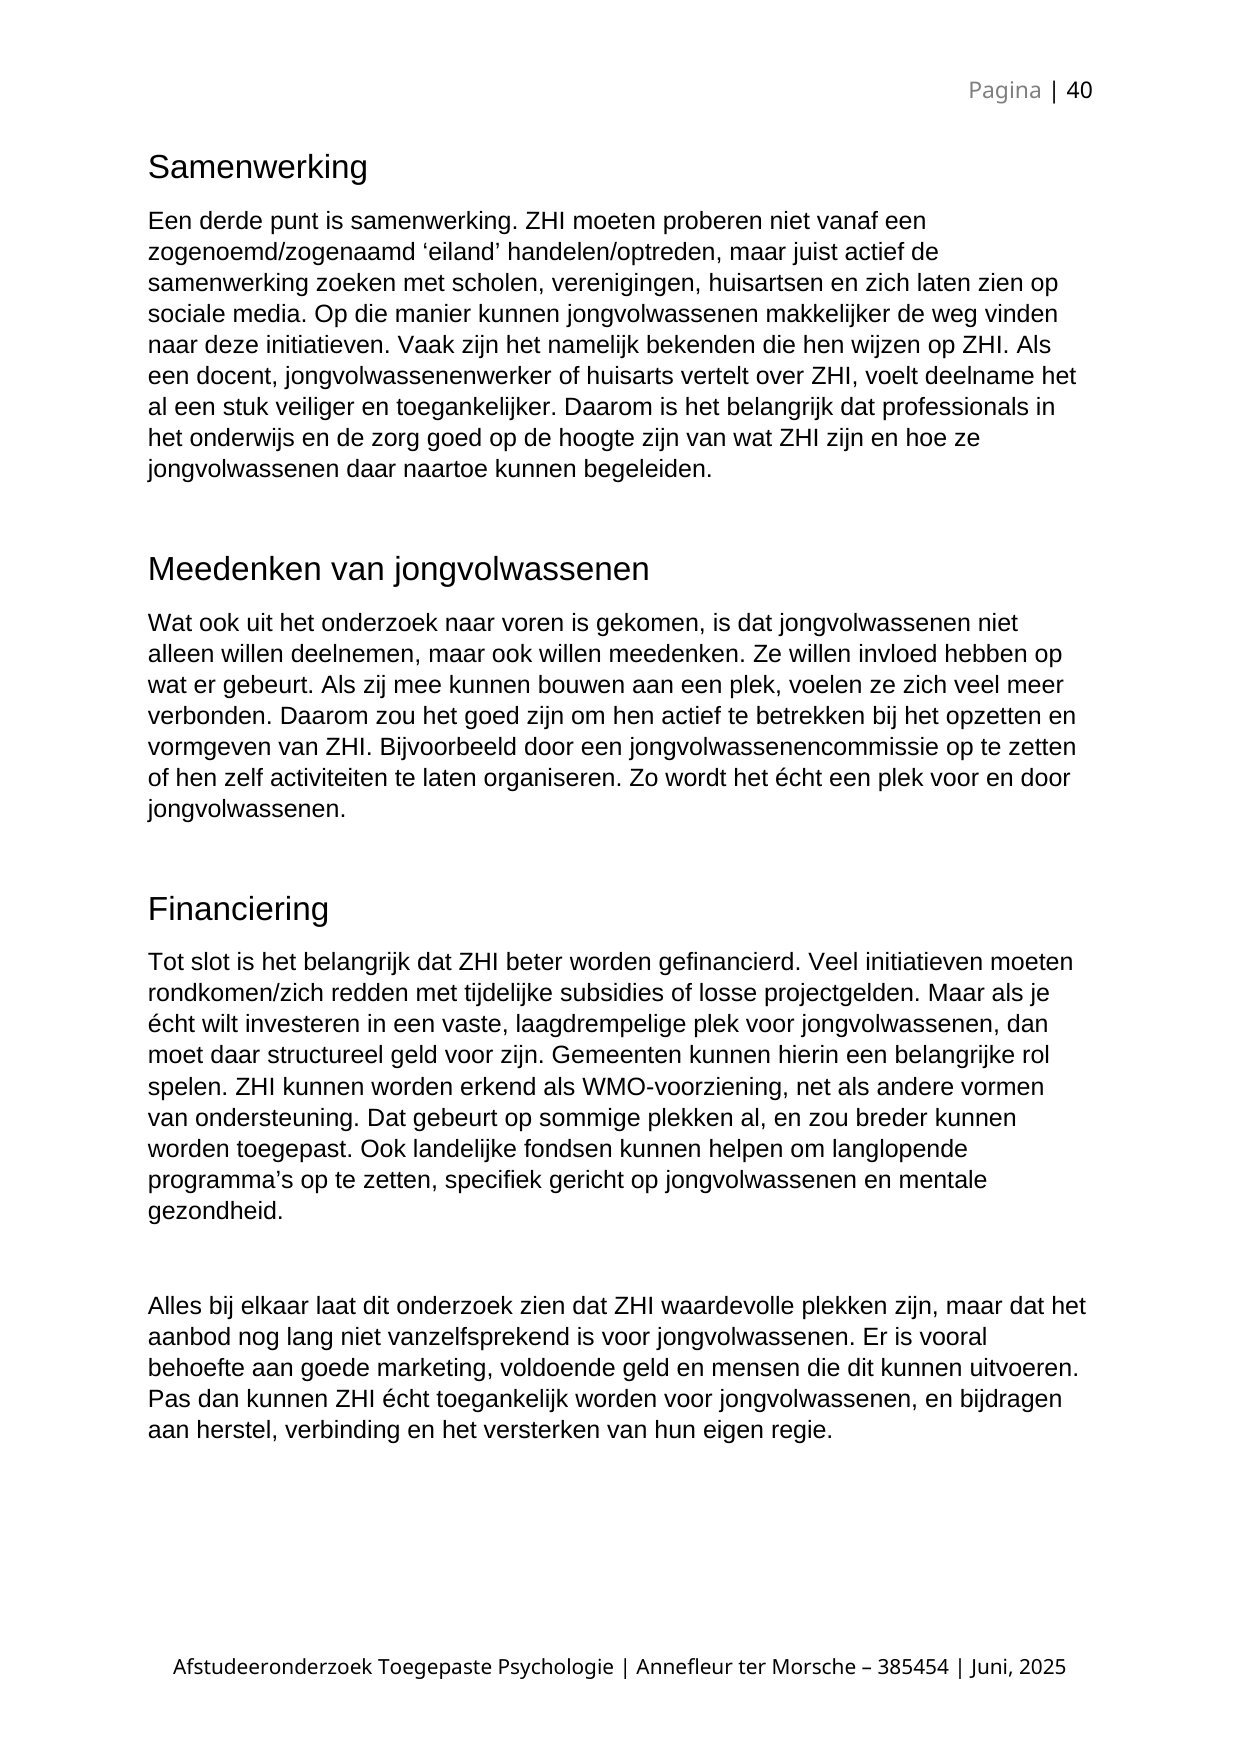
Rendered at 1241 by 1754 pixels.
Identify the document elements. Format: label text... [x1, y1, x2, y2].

text Samenwerking [148, 148, 1093, 186]
text Tot slot is het belangrijk dat ZHI beter worden gefinancierd. Veel initiatieven moeten rondkomen/zich redden met tijdelijke subsidies of losse projectgelden. Maar als je écht wilt investeren in een vaste, laagdrempelige plek voor jongvolwassenen, dan moet daar structureel geld voor zijn. Gemeenten kunnen hierin een belangrijke rol spelen. ZHI kunnen worden erkend als WMO-voorziening, net als andere vormen van ondersteuning. Dat gebeurt op sommige plekken al, en zou breder kunnen worden toegepast. Ook landelijke fondsen kunnen helpen om langlopende programma’s op te zetten, specifiek gericht op jongvolwassenen en mentale gezondheid. [148, 947, 1093, 1224]
text Een derde punt is samenwerking. ZHI moeten proberen niet vanaf een zogenoemd/zogenaamd ‘eiland’ handelen/optreden, maar juist actief de samenwerking zoeken met scholen, verenigingen, huisartsen en zich laten zien op sociale media. Op die manier kunnen jongvolwassenen makkelijker de weg vinden naar deze initiatieven. Vaak zijn het namelijk bekenden die hen wijzen op ZHI. Als een docent, jongvolwassenenwerker of huisarts vertelt over ZHI, voelt deelname het al een stuk veiliger en toegankelijker. Daarom is het belangrijk dat professionals in het onderwijs en de zorg goed op de hoogte zijn van wat ZHI zijn en hoe ze jongvolwassenen daar naartoe kunnen begeleiden. [148, 206, 1093, 483]
text Financiering [148, 889, 1093, 928]
text Alles bij elkaar laat dit onderzoek zien dat ZHI waardevolle plekken zijn, maar dat het aanbod nog lang niet vanzelfsprekend is voor jongvolwassenen. Er is vooral behoefte aan goede marketing, voldoende geld en mensen die dit kunnen uitvoeren. Pas dan kunnen ZHI écht toegankelijk worden voor jongvolwassenen, en bijdragen aan herstel, verbinding en het versterken van hun eigen regie. [148, 1291, 1093, 1444]
text Wat ook uit het onderzoek naar voren is gekomen, is dat jongvolwassenen niet alleen willen deelnemen, maar ook willen meedenken. Ze willen invloed hebben op wat er gebeurt. Als zij mee kunnen bouwen aan een plek, voelen ze zich veel meer verbonden. Daarom zou het goed zijn om hen actief te betrekken bij het opzetten en vormgeven van ZHI. Bijvoorbeeld door een jongvolwassenencommissie op te zetten of hen zelf activiteiten te laten organiseren. Zo wordt het écht een plek voor en door jongvolwassenen. [148, 608, 1093, 823]
text Meedenken van jongvolwassenen [148, 549, 1093, 588]
